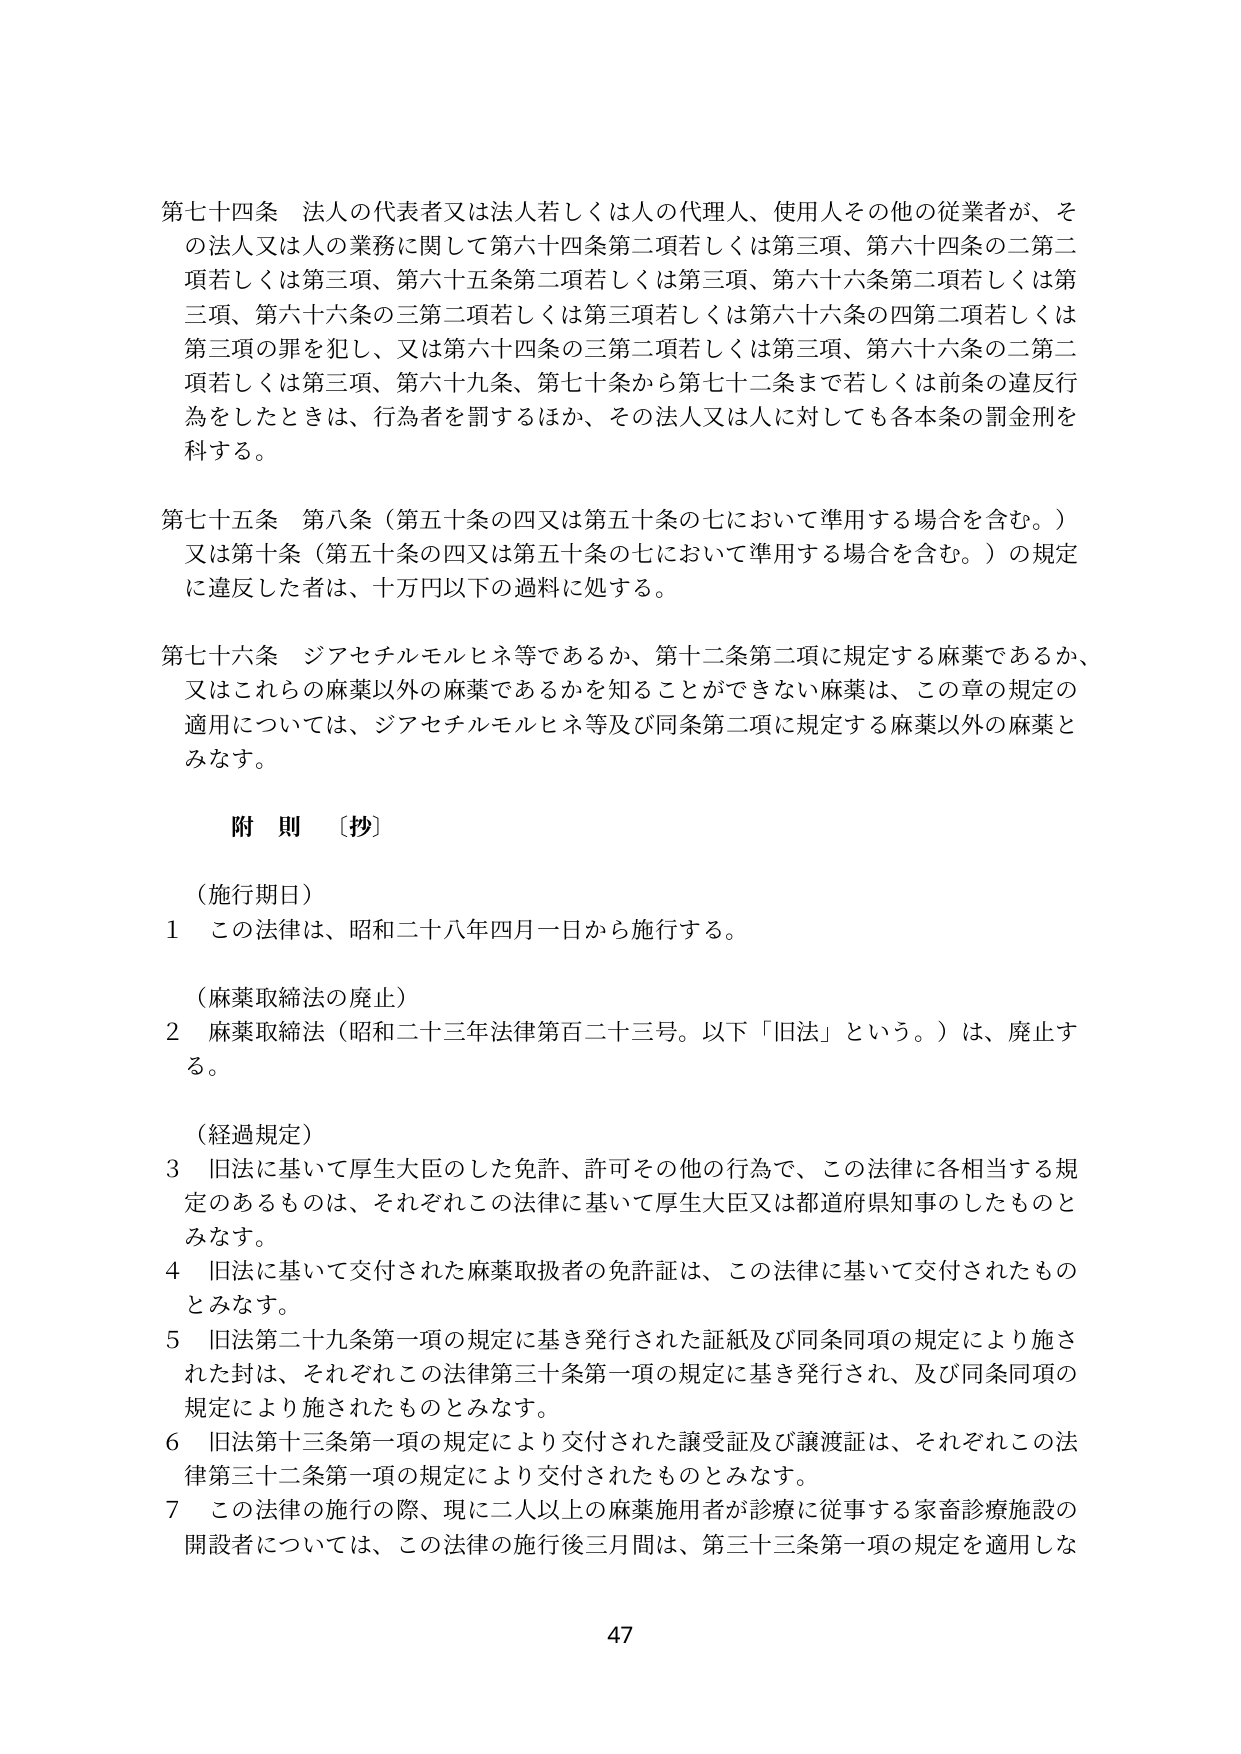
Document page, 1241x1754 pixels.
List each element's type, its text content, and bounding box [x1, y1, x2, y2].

text ３ 旧法に基いて厚生大臣のした免許、許可その他の行為で、この法律に各相当する規定のあるものは、それぞれこの法律に基いて厚生大臣又は都道府県知事のしたものとみなす。 [161, 1150, 1079, 1253]
text １ この法律は、昭和二十八年四月一日から施行する。 [161, 911, 1079, 945]
text （麻薬取締法の廃止） [184, 979, 1079, 1014]
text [161, 1492, 1079, 1560]
text （施行期日） [184, 877, 1079, 911]
text ４ 旧法に基いて交付された麻薬取扱者の免許証は、この法律に基いて交付されたものとみなす。 [161, 1253, 1079, 1321]
text 第七十四条 法人の代表者又は法人若しくは人の代理人、使用人その他の従業者が、その法人又は人の業務に関して第六十四条第二項若しくは第三項、第六十四条の二第二項若しくは第三項、第六十五条第二項若しくは第三項、第六十六条第二項若しくは第三項、第六十六条の三第二項若しくは第三項若しくは第六十六条の四第二項若しくは第三項の罪を犯し、又は第六十四条の三第二項若しくは第三項、第六十六条の二第二項若しくは第三項、第六十九条、第七十条から第七十二条まで若しくは前条の違反行為をしたときは、行為者を罰するほか、その法人又は人に対しても各本条の罰金刑を科する。 [161, 194, 1079, 467]
text 第七十六条 ジアセチルモルヒネ等であるか、第十二条第二項に規定する麻薬であるか、又はこれらの麻薬以外の麻薬であるかを知ることができない麻薬は、この章の規定の適用については、ジアセチルモルヒネ等及び同条第二項に規定する麻薬以外の麻薬とみなす。 [161, 638, 1079, 774]
text （経過規定） [184, 1116, 1079, 1150]
text 附 則 〔抄〕 [230, 809, 1079, 843]
text ２ 麻薬取締法（昭和二十三年法律第百二十三号。以下「旧法」という。）は、廃止する。 [161, 1014, 1079, 1082]
text 第七十五条 第八条（第五十条の四又は第五十条の七において準用する場合を含む。）又は第十条（第五十条の四又は第五十条の七において準用する場合を含む。）の規定に違反した者は、十万円以下の過料に処する。 [161, 501, 1079, 604]
text ６ 旧法第十三条第一項の規定により交付された譲受証及び譲渡証は、それぞれこの法律第三十二条第一項の規定により交付されたものとみなす。 [161, 1424, 1079, 1492]
text ５ 旧法第二十九条第一項の規定に基き発行された証紙及び同条同項の規定により施された封は、それぞれこの法律第三十条第一項の規定に基き発行され、及び同条同項の規定により施されたものとみなす。 [161, 1321, 1079, 1424]
